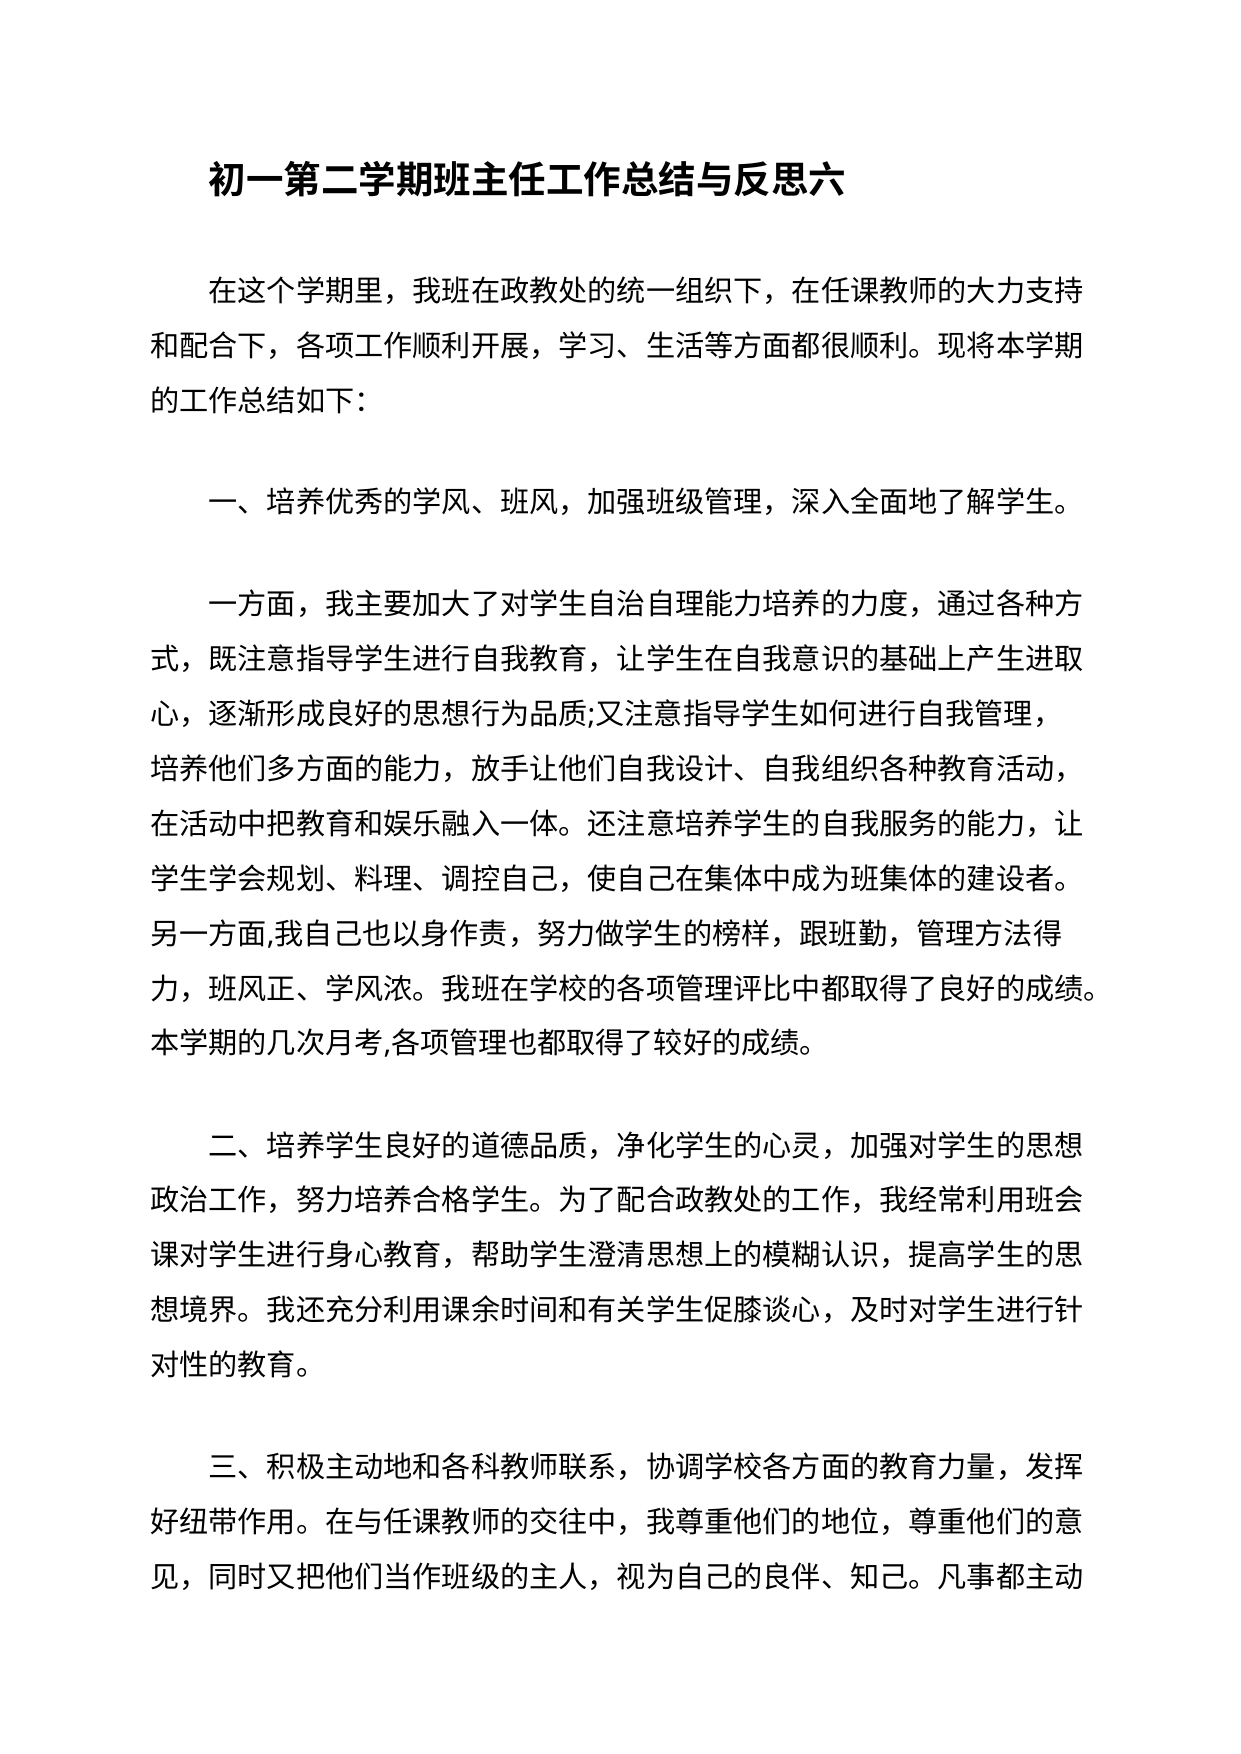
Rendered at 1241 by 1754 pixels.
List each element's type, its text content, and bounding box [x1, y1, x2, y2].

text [150, 1443, 1090, 1596]
text 二、培养学生良好的道德品质，净化学生的心灵，加强对学生的思想政治工作，努力培养合格学生。为了配合政教处的工作，我经常利用班会课对学生进行身心教育，帮助学生澄清思想上的模糊认识，提高学生的思想境界。我还充分利用课余时间和有关学生促膝谈心，及时对学生进行针对性的教育。 [150, 1122, 1090, 1384]
text 初一第二学期班主任工作总结与反思六 [150, 150, 1090, 204]
text 一方面，我主要加大了对学生自治自理能力培养的力度，通过各种方式，既注意指导学生进行自我教育，让学生在自我意识的基础上产生进取心，逐渐形成良好的思想行为品质;又注意指导学生如何进行自我管理，培养他们多方面的能力，放手让他们自我设计、自我组织各种教育活动，在活动中把教育和娱乐融入一体。还注意培养学生的自我服务的能力，让学生学会规划、料理、调控自己，使自己在集体中成为班集体的建设者。另一方面,我自己也以身作责，努力做学生的榜样，跟班勤，管理方法得力，班风正、学风浓。我班在学校的各项管理评比中都取得了良好的成绩。本学期的几次月考,各项管理也都取得了较好的成绩。 [150, 581, 1090, 1062]
text 一、培养优秀的学风、班风，加强班级管理，深入全面地了解学生。 [150, 479, 1090, 521]
text 在这个学期里，我班在政教处的统一组织下，在任课教师的大力支持和配合下，各项工作顺利开展，学习、生活等方面都很顺利。现将本学期的工作总结如下： [150, 267, 1090, 419]
